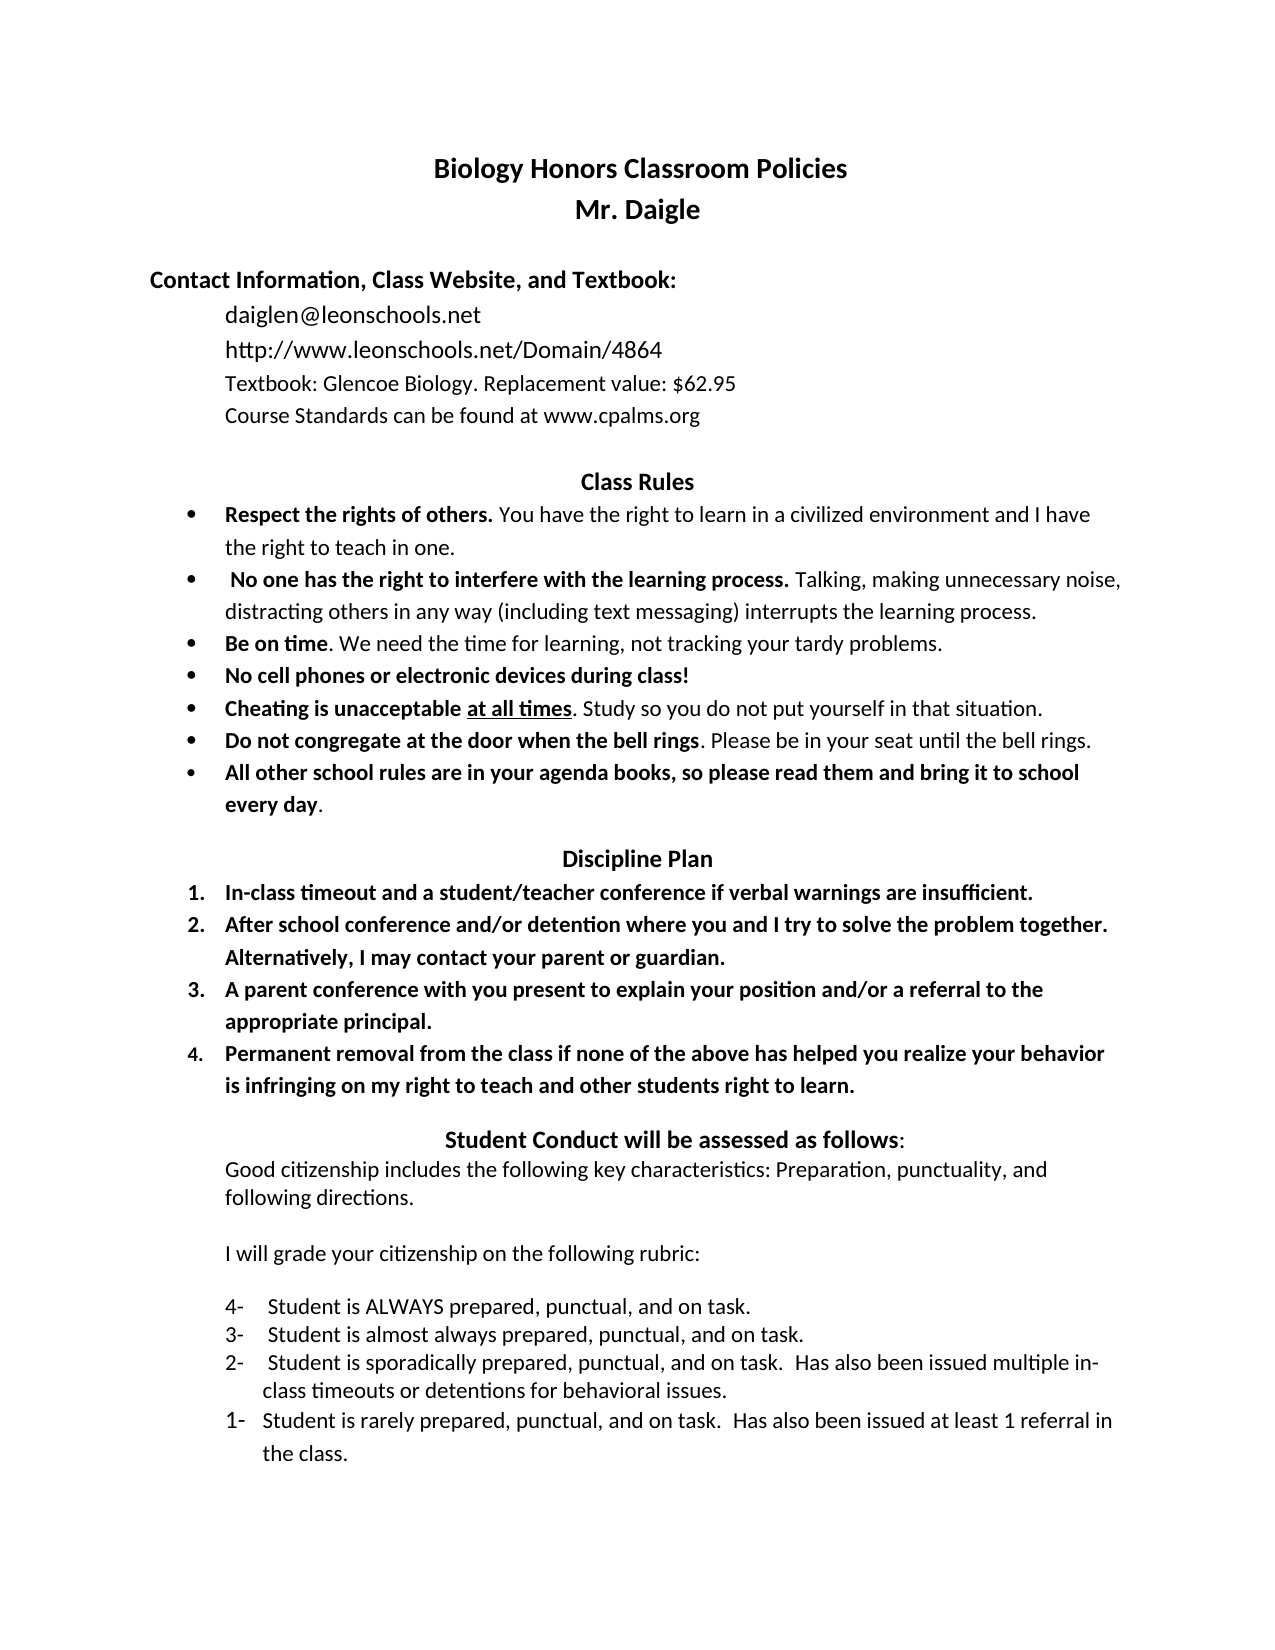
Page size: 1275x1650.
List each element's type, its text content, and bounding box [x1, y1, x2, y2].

text Mr. Daigle [150, 191, 1125, 227]
list Student is ALWAYS prepared, punctual, and on task. [225, 1292, 1125, 1320]
text Biology Honors Classroom Policies [150, 150, 1125, 186]
list After school conference and/or detention where you and I try to solve the problem together. Alternatively, I may contact your parent or guardian. [187, 911, 1125, 971]
list Student is rarely prepared, punctual, and on task. Has also been issued at least 1 referral in the class. [225, 1404, 1125, 1467]
list A parent conference with you present to explain your position and/or a referral to the appropriate principal. [187, 975, 1125, 1035]
list Respect the rights of others. You have the right to learn in a civilized environment and I have the right to teach in one. [187, 501, 1125, 561]
text Discipline Plan [150, 843, 1125, 874]
text daiglen@leonschools.net [225, 299, 1125, 329]
list Student is sporadically prepared, punctual, and on task. Has also been issued multiple in-class timeouts or detentions for behavioral issues. [225, 1348, 1125, 1404]
text Course Standards can be found at www.cpalms.org [225, 401, 1125, 429]
text Class Rules [150, 466, 1125, 496]
text http://www.leonschools.net/Domain/4864 [225, 334, 1125, 364]
text Good citizenship includes the following key characteristics: Preparation, punctuality, and following directions. [225, 1155, 1125, 1211]
text I will grade your citizenship on the following rubric: [225, 1239, 1125, 1267]
text Contact Information, Class Website, and Textbook: [150, 264, 1125, 294]
list Cheating is unacceptable at all times. Study so you do not put yourself in that situation. [187, 694, 1125, 722]
list Do not congregate at the door when the bell rings. Please be in your seat until the bell rings. [187, 726, 1125, 754]
list In-class timeout and a student/teacher conference if verbal warnings are insufficient. [187, 878, 1125, 906]
text Student Conduct will be assessed as follows: [225, 1124, 1125, 1155]
text Textbook: Glencoe Biology. Replacement value: $62.95 [225, 369, 1125, 397]
list Student is almost always prepared, punctual, and on task. [225, 1320, 1125, 1348]
list Be on time. We need the time for learning, not tracking your tardy problems. [187, 629, 1125, 657]
list Permanent removal from the class if none of the above has helped you realize your behavior is infringing on my right to teach and other students right to learn. [187, 1039, 1125, 1099]
list No cell phones or electronic devices during class! [187, 662, 1125, 689]
list No one has the right to interfere with the learning process. Talking, making unnecessary noise, distracting others in any way (including text messaging) interrupts the learning process. [187, 565, 1125, 625]
list All other school rules are in your agenda books, so please read them and bring it to school every day. [187, 758, 1125, 818]
